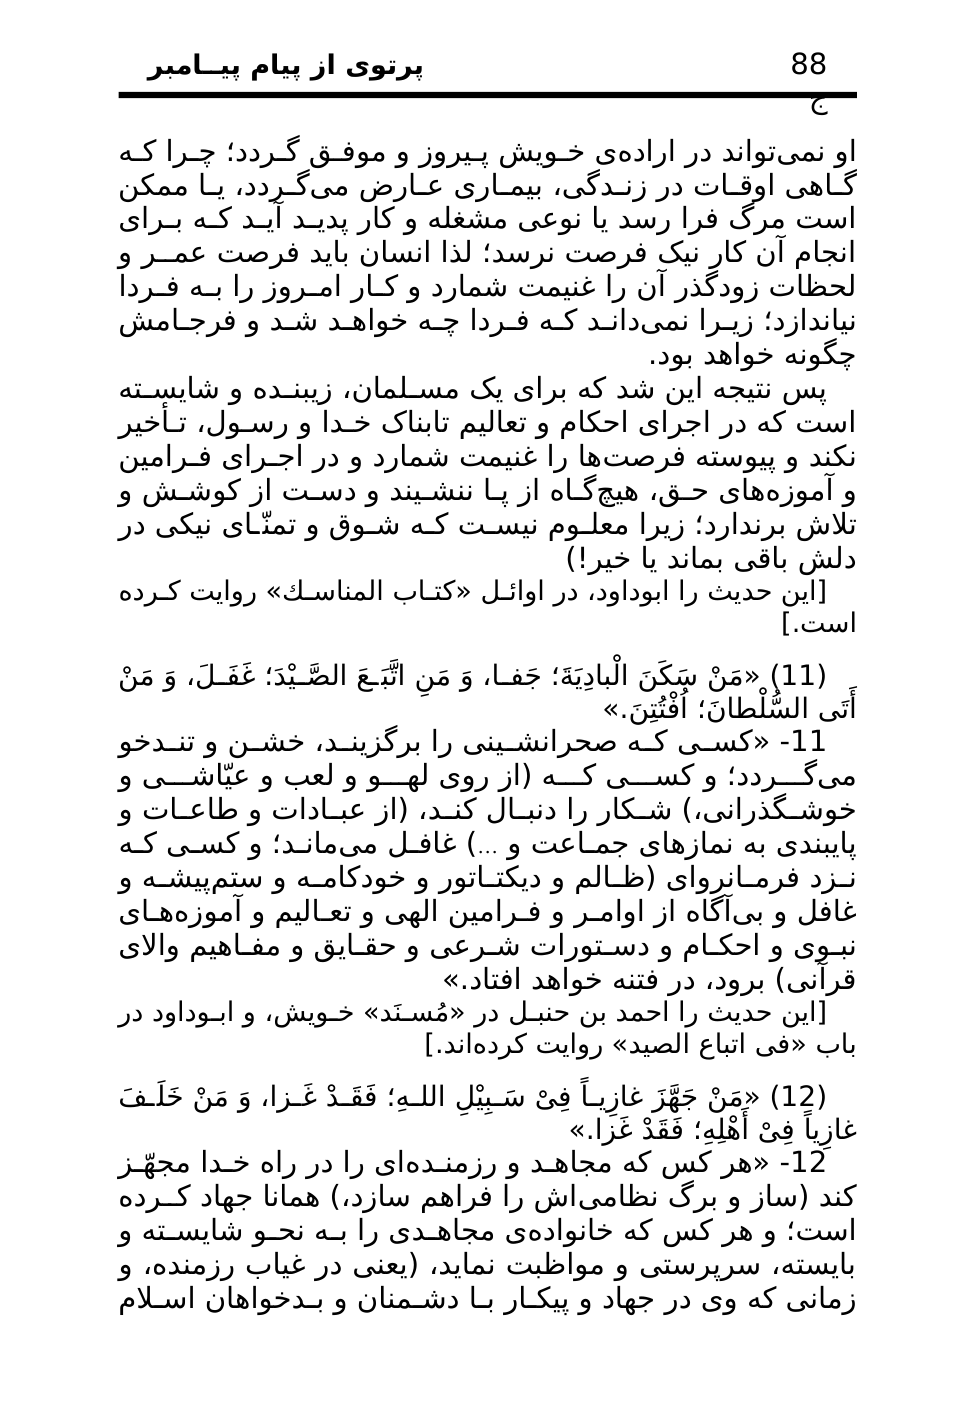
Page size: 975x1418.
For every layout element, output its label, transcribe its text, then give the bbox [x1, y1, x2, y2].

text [118, 134, 857, 372]
text پس نتیجه این شد که برای یک مسلمان، زیبنده و شایسته است که در اجرای احکام و تعالیم تابناک خدا و رسول،‌ تأخیر نکند و پیوسته فرصت‌ها را غنیمت شمارد و در اجرای فرامین و آموزه‌های حق،‌ هیچ‌گاه از پا ننشیند و دست از کوشش و تلاش برندارد؛ زیرا معلوم نیست که شوق و تمنّای نیکی در دلش باقی بماند یا خیر!) [118, 372, 857, 575]
text 11- «کسی که صحرانشینی را برگزیند، خشن و تندخو می‌گردد؛ و کسی که (از روی لهو و لعب و عیّاشی و خوشگذرانی،) شکار را دنبال کند، (از عبادات و طاعات و پایبندی به نمازهای جماعت و …) غافل می‌ماند؛ و کسی که نزد فرمانروای (ظالم و دیکتاتور و خودکامه و ستم‌پیشه و غافل و بی‌آگاه از اوامر و فرامین الهی و تعالیم و آموزه‌های نبوی و احکام و دستورات شرعی و حقایق و مفاهیم والای قرآنی) برود، در فتنه خواهد افتاد.» [118, 725, 857, 996]
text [118, 1146, 857, 1316]
text [این حدیث را احمد بن حنبل در «مُسنَد» خویش،‌ و ابوداود در باب «فی اتباع الصید» روایت کرده‌اند.] [118, 996, 857, 1059]
text (11) «مَنْ سَكَنَ الْبادِیَةَ؛ جَفا، وَ مَنِ اتَّبَعَ الصَّیْدَ؛ غَفَلَ، وَ مَنْ أَتَی السُّلْطانَ؛ اُفْتُتِنَ.» [118, 659, 857, 725]
text (12) «مَنْ جَهَّزَ غازِیاً فِیْ سَبِیْلِ اللهِ؛ فَقَدْ غَزا، وَ مَنْ خَلَفَ غازِیاً فِیْ أَهْلِهِ؛ فَقَدْ غَزا.» [118, 1080, 857, 1146]
text [این حدیث را ابوداود، در اوائل «کتاب المناسك» روایت کرده است.] [118, 575, 857, 638]
